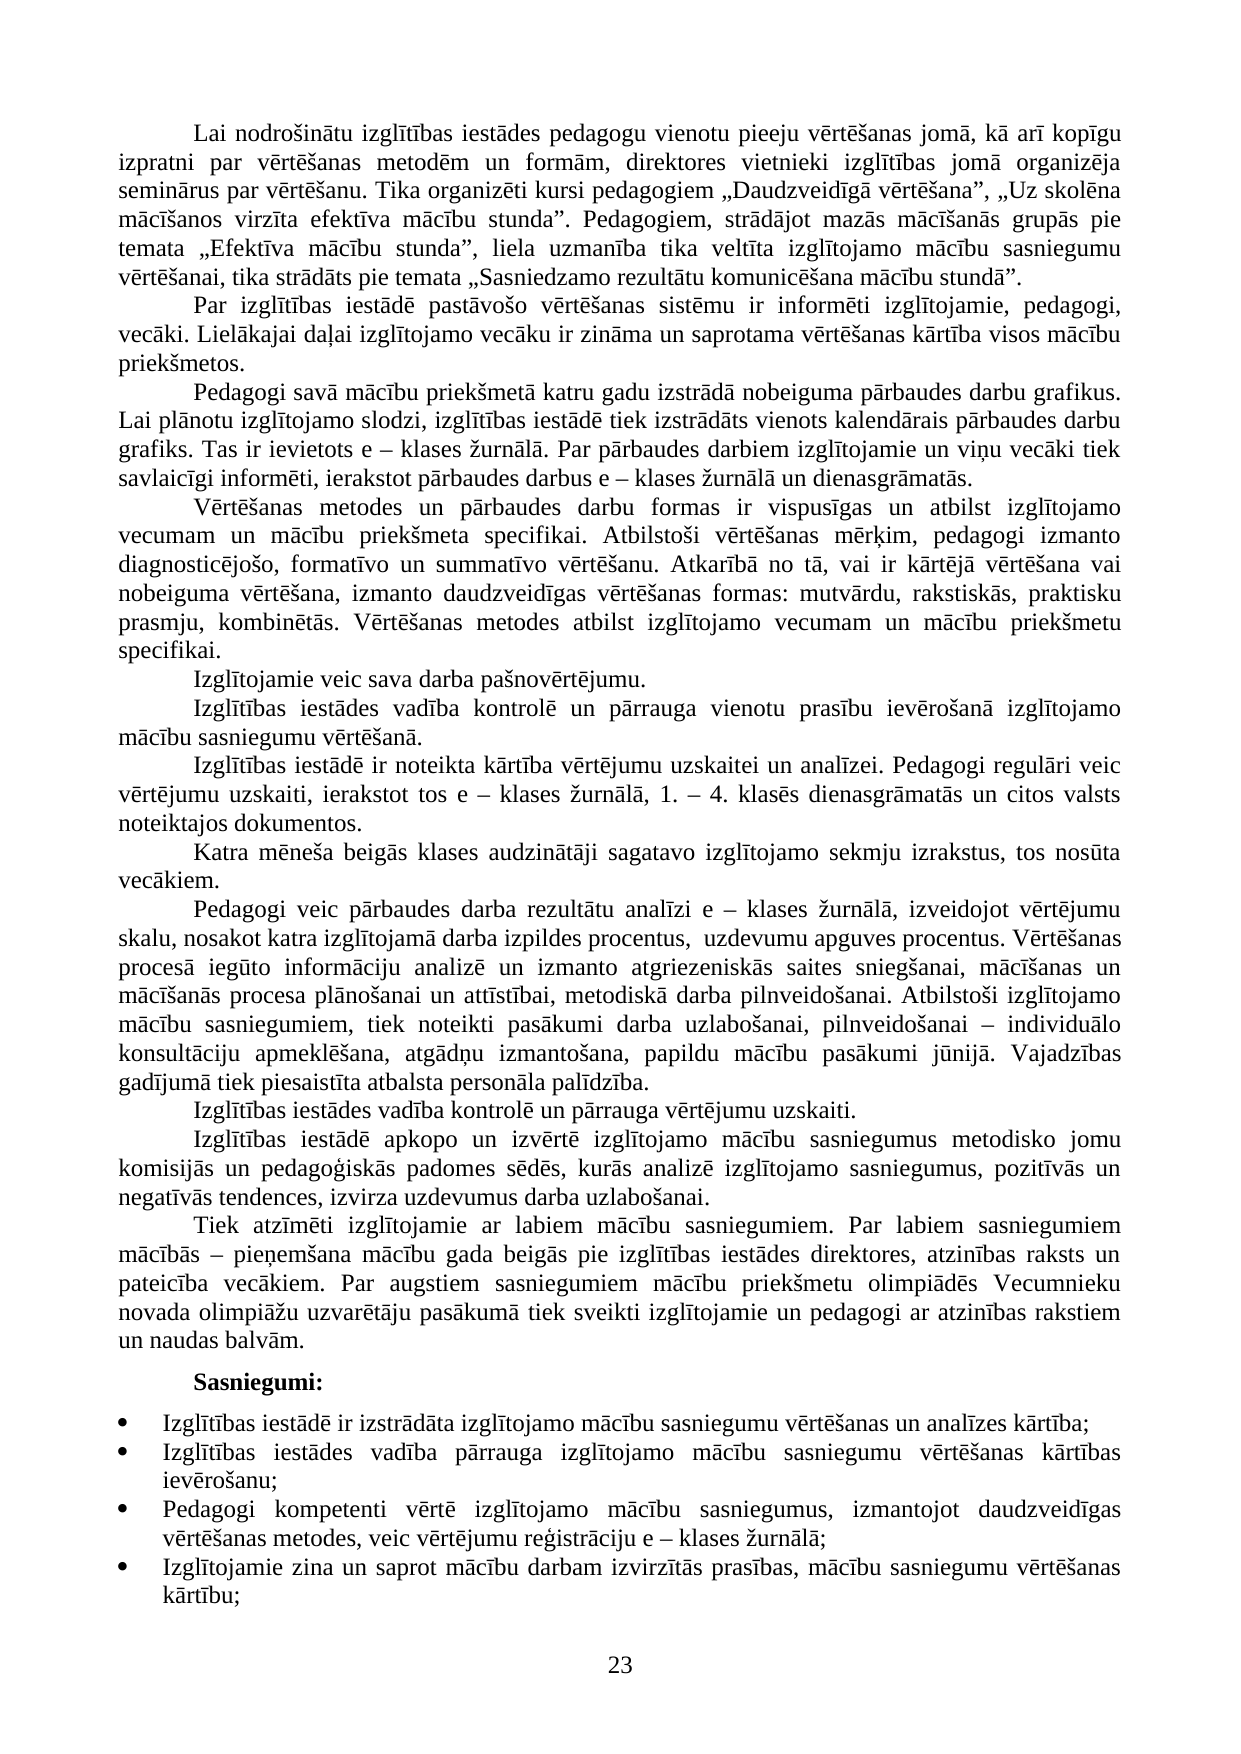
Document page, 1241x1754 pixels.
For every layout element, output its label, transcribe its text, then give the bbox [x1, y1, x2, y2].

text Pedagogi savā mācību priekšmetā katru gadu izstrādā nobeiguma pārbaudes darbu grafikus. Lai plānotu izglītojamo slodzi, izglītības iestādē tiek izstrādāts vienots kalendārais pārbaudes darbu grafiks. Tas ir ievietots e – klases žurnālā. Par pārbaudes darbiem izglītojamie un viņu vecāki tiek savlaicīgi informēti, ierakstot pārbaudes darbus e – klases žurnālā un dienasgrāmatās. [118, 377, 1122, 492]
text Pedagogi veic pārbaudes darba rezultātu analīzi e – klases žurnālā, izveidojot vērtējumu skalu, nosakot katra izglītojamā darba izpildes procentus, uzdevumu apguves procentus. Vērtēšanas procesā iegūto informāciju analizē un izmanto atgriezeniskās saites sniegšanai, mācīšanas un mācīšanās procesa plānošanai un attīstībai, metodiskā darba pilnveidošanai. Atbilstoši izglītojamo mācību sasniegumiem, tiek noteikti pasākumi darba uzlabošanai, pilnveidošanai – individuālo konsultāciju apmeklēšana, atgādņu izmantošana, papildu mācību pasākumi jūnijā. Vajadzības gadījumā tiek piesaistīta atbalsta personāla palīdzība. [118, 894, 1122, 1096]
text Izglītojamie veic sava darba pašnovērtējumu. [118, 664, 1122, 693]
list Izglītības iestādē ir izstrādāta izglītojamo mācību sasniegumu vērtēšanas un analīzes kārtība; [118, 1408, 1122, 1437]
text Lai nodrošinātu izglītības iestādes pedagogu vienotu pieeju vērtēšanas jomā, kā arī kopīgu izpratni par vērtēšanas metodēm un formām, direktores vietnieki izglītības jomā organizēja seminārus par vērtēšanu. Tika organizēti kursi pedagogiem „Daudzveidīgā vērtēšana”, „Uz skolēna mācīšanos virzīta efektīva mācību stunda”. Pedagogiem, strādājot mazās mācīšanās grupās pie temata „Efektīva mācību stunda”, liela uzmanība tika veltīta izglītojamo mācību sasniegumu vērtēšanai, tika strādāts pie temata „Sasniedzamo rezultātu komunicēšana mācību stundā”. [118, 118, 1122, 291]
text Sasniegumi: [118, 1367, 1122, 1396]
list Izglītības iestādes vadība pārrauga izglītojamo mācību sasniegumu vērtēšanas kārtības ievērošanu; [118, 1437, 1122, 1494]
text Izglītības iestādes vadība kontrolē un pārrauga vienotu prasību ievērošanā izglītojamo mācību sasniegumu vērtēšanā. [118, 693, 1122, 751]
text Izglītības iestādē ir noteikta kārtība vērtējumu uzskaitei un analīzei. Pedagogi regulāri veic vērtējumu uzskaiti, ierakstot tos e – klases žurnālā, 1. – 4. klasēs dienasgrāmatās un citos valsts noteiktajos dokumentos. [118, 751, 1122, 837]
text Izglītības iestādes vadība kontrolē un pārrauga vērtējumu uzskaiti. [118, 1096, 1122, 1124]
text Katra mēneša beigās klases audzinātāji sagatavo izglītojamo sekmju izrakstus, tos nosūta vecākiem. [118, 837, 1122, 894]
text Vērtēšanas metodes un pārbaudes darbu formas ir vispusīgas un atbilst izglītojamo vecumam un mācību priekšmeta specifikai. Atbilstoši vērtēšanas mērķim, pedagogi izmanto diagnosticējošo, formatīvo un summatīvo vērtēšanu. Atkarībā no tā, vai ir kārtējā vērtēšana vai nobeiguma vērtēšana, izmanto daudzveidīgas vērtēšanas formas: mutvārdu, rakstiskās, praktisku prasmju, kombinētās. Vērtēšanas metodes atbilst izglītojamo vecumam un mācību priekšmetu specifikai. [118, 492, 1122, 664]
text Izglītības iestādē apkopo un izvērtē izglītojamo mācību sasniegumus metodisko jomu komisijās un pedagoģiskās padomes sēdēs, kurās analizē izglītojamo sasniegumus, pozitīvās un negatīvās tendences, izvirza uzdevumus darba uzlabošanai. [118, 1124, 1122, 1211]
text Par izglītības iestādē pastāvošo vērtēšanas sistēmu ir informēti izglītojamie, pedagogi, vecāki. Lielākajai daļai izglītojamo vecāku ir zināma un saprotama vērtēšanas kārtība visos mācību priekšmetos. [118, 291, 1122, 377]
list Pedagogi kompetenti vērtē izglītojamo mācību sasniegumus, izmantojot daudzveidīgas vērtēšanas metodes, veic vērtējumu reģistrāciju e – klases žurnālā; [118, 1494, 1122, 1552]
list Izglītojamie zina un saprot mācību darbam izvirzītās prasības, mācību sasniegumu vērtēšanas kārtību; [118, 1552, 1122, 1609]
text Tiek atzīmēti izglītojamie ar labiem mācību sasniegumiem. Par labiem sasniegumiem mācībās – pieņemšana mācību gada beigās pie izglītības iestādes direktores, atzinības raksts un pateicība vecākiem. Par augstiem sasniegumiem mācību priekšmetu olimpiādēs Vecumnieku novada olimpiāžu uzvarētāju pasākumā tiek sveikti izglītojamie un pedagogi ar atzinības rakstiem un naudas balvām. [118, 1211, 1122, 1354]
